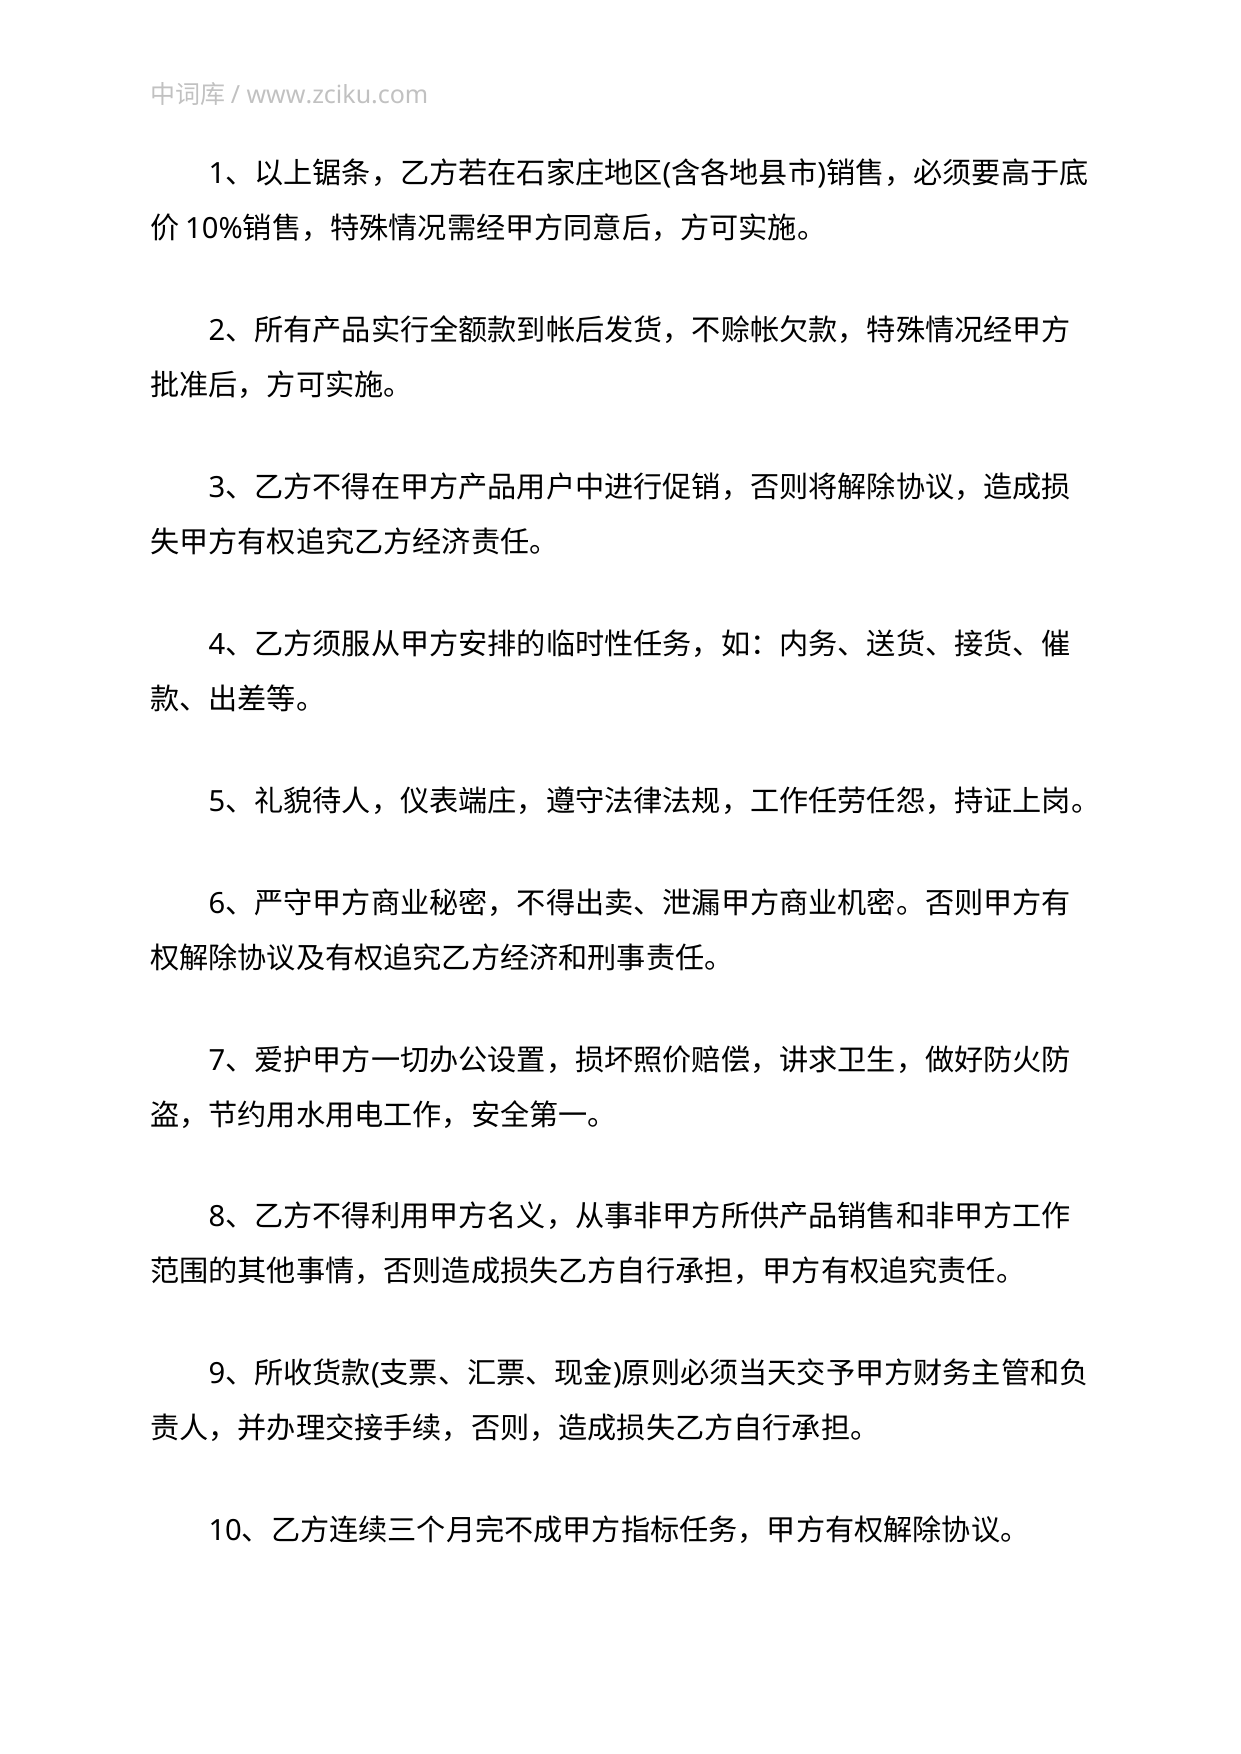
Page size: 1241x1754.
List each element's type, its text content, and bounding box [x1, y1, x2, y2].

text 9、所收货款(支票、汇票、现金)原则必须当天交予甲方财务主管和负责人，并办理交接手续，否则，造成损失乙方自行承担。 [150, 1349, 1090, 1447]
text 10、乙方连续三个月完不成甲方指标任务，甲方有权解除协议。 [150, 1506, 1090, 1549]
text 6、严守甲方商业秘密，不得出卖、泄漏甲方商业机密。否则甲方有权解除协议及有权追究乙方经济和刑事责任。 [150, 879, 1090, 977]
text 8、乙方不得利用甲方名义，从事非甲方所供产品销售和非甲方工作范围的其他事情，否则造成损失乙方自行承担，甲方有权追究责任。 [150, 1193, 1090, 1290]
text 1、以上锯条，乙方若在石家庄地区(含各地县市)销售，必须要高于底价10%销售，特殊情况需经甲方同意后，方可实施。 [150, 150, 1090, 247]
text 3、乙方不得在甲方产品用户中进行促销，否则将解除协议，造成损失甲方有权追究乙方经济责任。 [150, 464, 1090, 561]
text 7、爱护甲方一切办公设置，损坏照价赔偿，讲求卫生，做好防火防盗，节约用水用电工作，安全第一。 [150, 1036, 1090, 1133]
text 5、礼貌待人，仪表端庄，遵守法律法规，工作任劳任怨，持证上岗。 [150, 777, 1090, 820]
text 4、乙方须服从甲方安排的临时性任务，如：内务、送货、接货、催款、出差等。 [150, 621, 1090, 718]
text 2、所有产品实行全额款到帐后发货，不赊帐欠款，特殊情况经甲方批准后，方可实施。 [150, 307, 1090, 404]
